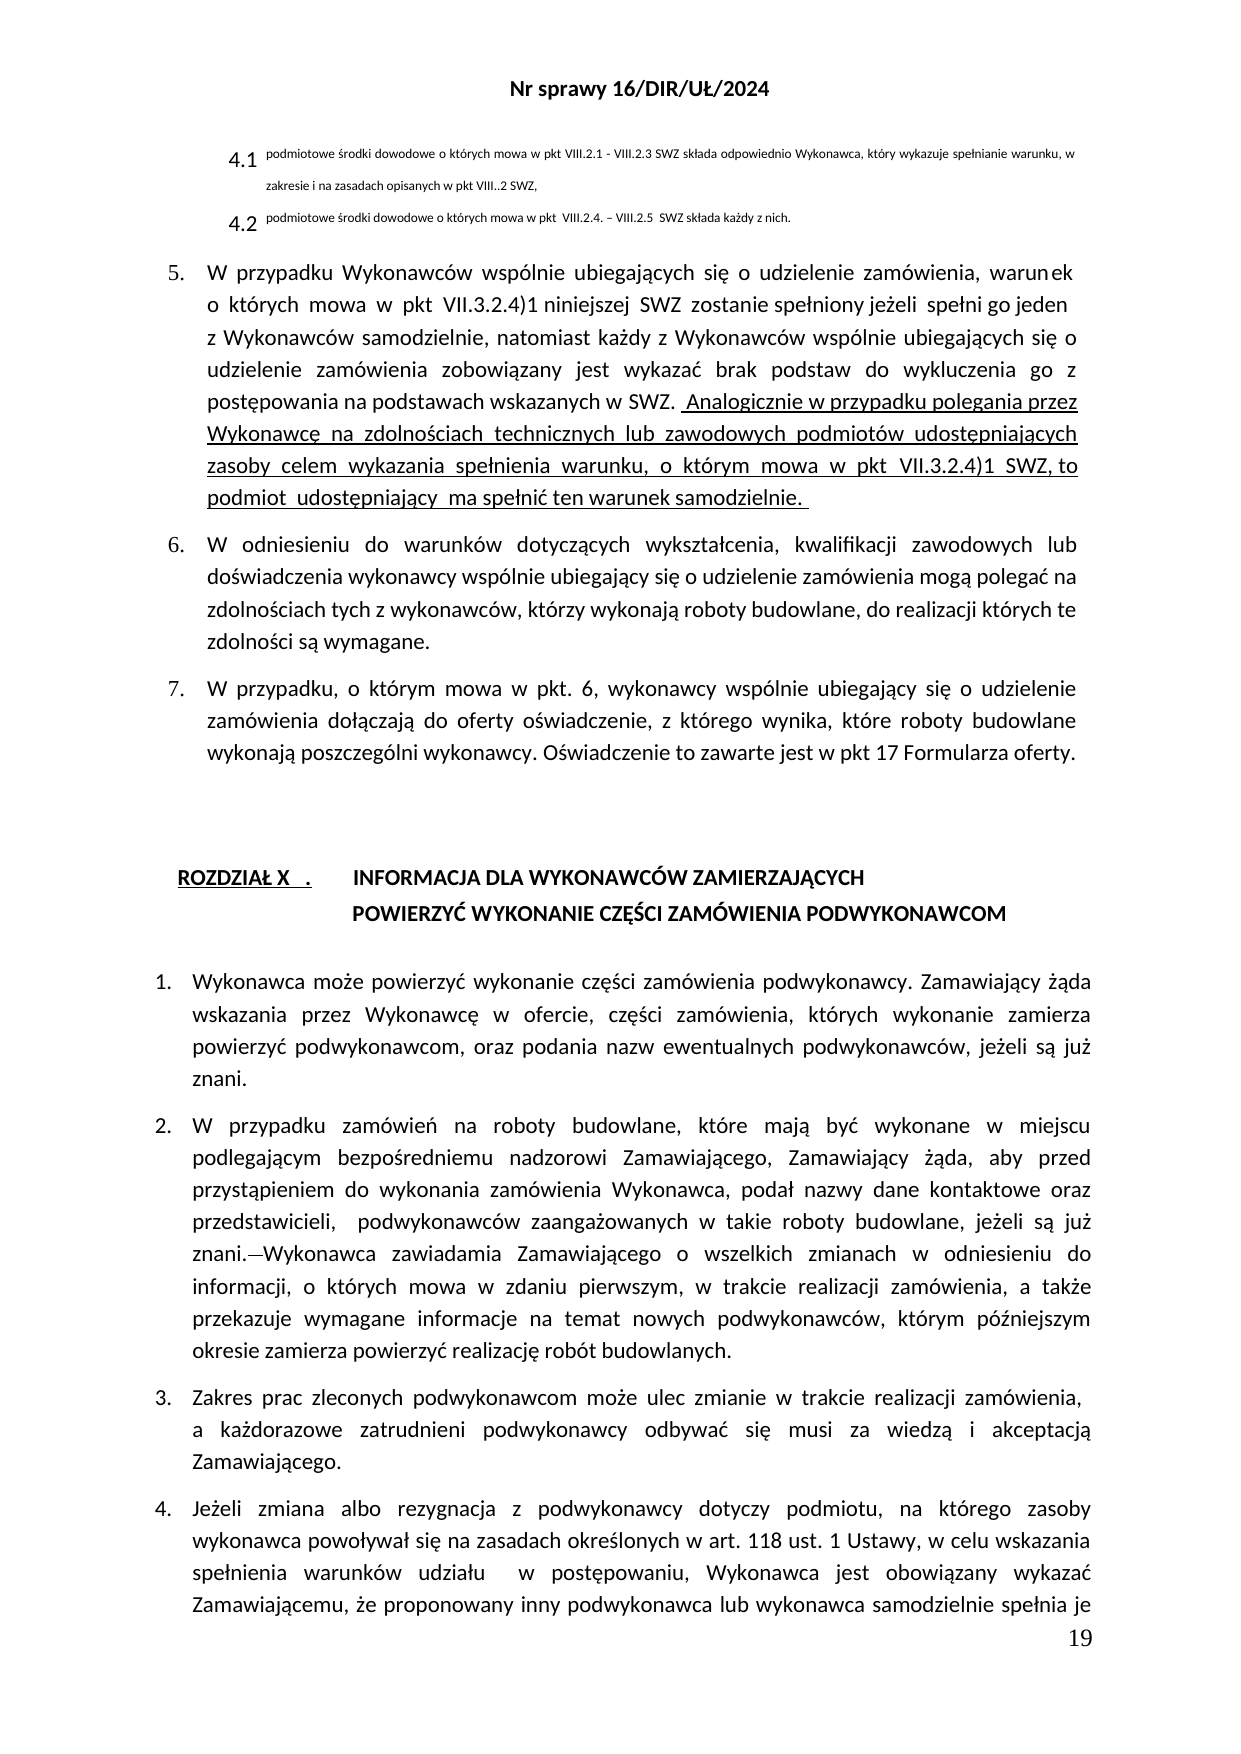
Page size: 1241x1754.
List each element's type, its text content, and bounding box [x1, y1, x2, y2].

list W przypadku, o którym mowa w pkt. 6, wykonawcy wspólnie ubiegający się o udzielenie zamówienia dołączają do oferty oświadczenie, z którego wynika, które roboty budowlane wykonają poszczególni wykonawcy. Oświadczenie to zawarte jest w pkt 17 Formularza oferty. [168, 674, 1078, 766]
list W przypadku Wykonawców wspólnie ubiegających się o udzielenie zamówienia, warunek o których mowa w pkt VII.3.2.4)1 niniejszej SWZ zostanie spełniony jeżeli spełni go jeden z Wykonawców samodzielnie, natomiast każdy z Wykonawców wspólnie ubiegających się o udzielenie zamówienia zobowiązany jest wykazać brak podstaw do wykluczenia go z postępowania na podstawach wskazanych w SWZ. Analogicznie w przypadku polegania przez Wykonawcę na zdolnościach technicznych lub zawodowych podmiotów udostępniających zasoby celem wykazania spełnienia warunku, o którym mowa w pkt VII.3.2.4)1 SWZ, to podmiot udostępniający ma spełnić ten warunek samodzielnie. [168, 258, 1078, 512]
text ROZDZIAŁ X . INFORMACJA DLA WYKONAWCÓW ZAMIERZAJĄCYCH POWIERZYĆ WYKONANIE CZĘŚCI ZAMÓWIENIA PODWYKONAWCOM [177, 863, 1092, 927]
list W przypadku zamówień na roboty budowlane, które mają być wykonane w miejscu podlegającym bezpośredniemu nadzorowi Zamawiającego, Zamawiający żąda, aby przed przystąpieniem do wykonania zamówienia Wykonawca, podał nazwy dane kontaktowe oraz przedstawicieli, podwykonawców zaangażowanych w takie roboty budowlane, jeżeli są już znani. Wykonawca zawiadamia Zamawiającego o wszelkich zmianach w odniesieniu do informacji, o których mowa w zdaniu pierwszym, w trakcie realizacji zamówienia, a także przekazuje wymagane informacje na temat nowych podwykonawców, którym późniejszym okresie zamierza powierzyć realizację robót budowlanych. [154, 1111, 1092, 1364]
list podmiotowe środki dowodowe o których mowa w pkt VIII.2.1 - VIII.2.3 SWZ składa odpowiednio Wykonawca, który wykazuje spełnianie warunku, w zakresie i na zasadach opisanych w pkt VIII..2 SWZ, [228, 145, 1076, 205]
list Wykonawca może powierzyć wykonanie części zamówienia podwykonawcy. Zamawiający żąda wskazania przez Wykonawcę w ofercie, części zamówienia, których wykonanie zamierza powierzyć podwykonawcom, oraz podania nazw ewentualnych podwykonawców, jeżeli są już znani. [154, 967, 1092, 1092]
list W odniesieniu do warunków dotyczących wykształcenia, kwalifikacji zawodowych lub doświadczenia wykonawcy wspólnie ubiegający się o udzielenie zamówienia mogą polegać na zdolnościach tych z wykonawców, którzy wykonają roboty budowlane, do realizacji których te zdolności są wymagane. [168, 530, 1078, 655]
list Zakres prac zleconych podwykonawcom może ulec zmianie w trakcie realizacji zamówienia, a każdorazowe zatrudnieni podwykonawcy odbywać się musi za wiedzą i akceptacją Zamawiającego. [154, 1383, 1092, 1475]
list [154, 1494, 1092, 1619]
list podmiotowe środki dowodowe o których mowa w pkt VIII.2.4. – VIII.2.5 SWZ składa każdy z nich. [228, 209, 1076, 238]
